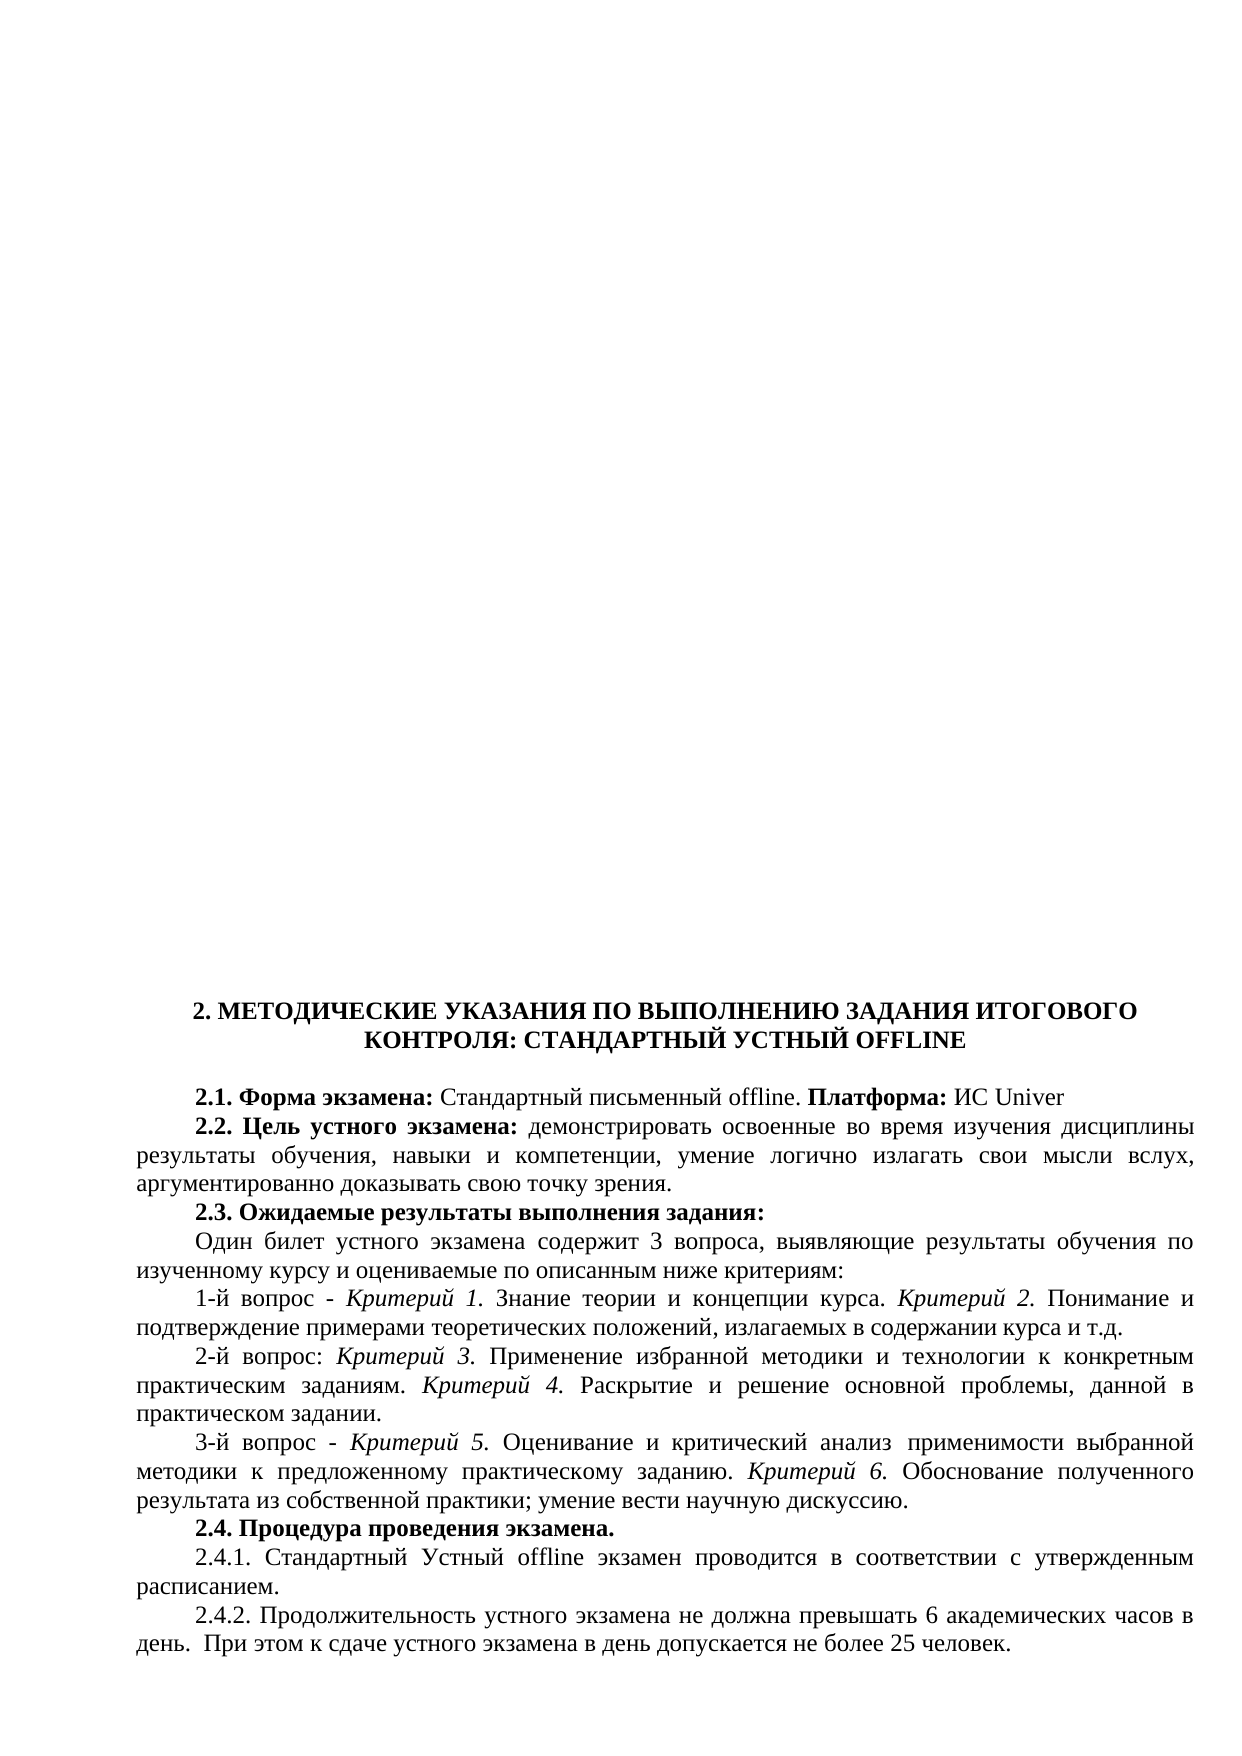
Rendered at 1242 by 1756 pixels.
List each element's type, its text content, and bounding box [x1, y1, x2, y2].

text 2.4.1. Стандартный Устный offline экзамен проводится в соответствии с утвержденным расписанием. [136, 1542, 1194, 1600]
text 2.4. Процедура проведения экзамена. [136, 1513, 1194, 1542]
text Один билет устного экзамена содержит 3 вопроса, выявляющие результаты обучения по изученному курсу и оцениваемые по описанным ниже критериям: [136, 1226, 1194, 1283]
text 2.1. Форма экзамена: Стандартный письменный offline. Платформа: ИС Univer [136, 1082, 1194, 1111]
text 2. МЕТОДИЧЕСКИЕ УКАЗАНИЯ ПО ВЫПОЛНЕНИЮ ЗАДАНИЯ ИТОГОВОГО КОНТРОЛЯ: СТАНДАРТНЫЙ УСТНЫЙ OFFLINE [136, 996, 1194, 1053]
text 2.2. Цель устного экзамена: демонстрировать освоенные во время изучения дисциплины результаты обучения, навыки и компетенции, умение логично излагать свои мысли вслух, аргументированно доказывать свою точку зрения. [136, 1111, 1194, 1197]
text 1-й вопрос - Критерий 1. Знание теории и концепции курса. Критерий 2. Понимание и подтверждение примерами теоретических положений, излагаемых в содержании курса и т.д. [136, 1283, 1194, 1341]
text 2.4.2. Продолжительность устного экзамена не должна превышать 6 академических часов в день. При этом к сдаче устного экзамена в день допускается не более 25 человек. [136, 1600, 1194, 1657]
text 2.3. Ожидаемые результаты выполнения задания: [136, 1197, 1194, 1226]
text 2-й вопрос: Критерий 3. Применение избранной методики и технологии к конкретным практическим заданиям. Критерий 4. Раскрытие и решение основной проблемы, данной в практическом задании. [136, 1341, 1194, 1427]
text 3-й вопрос - Критерий 5. Оценивание и критический анализ применимости выбранной методики к предложенному практическому заданию. Критерий 6. Обоснование полученного результата из собственной практики; умение вести научную дискуссию. [136, 1427, 1194, 1513]
